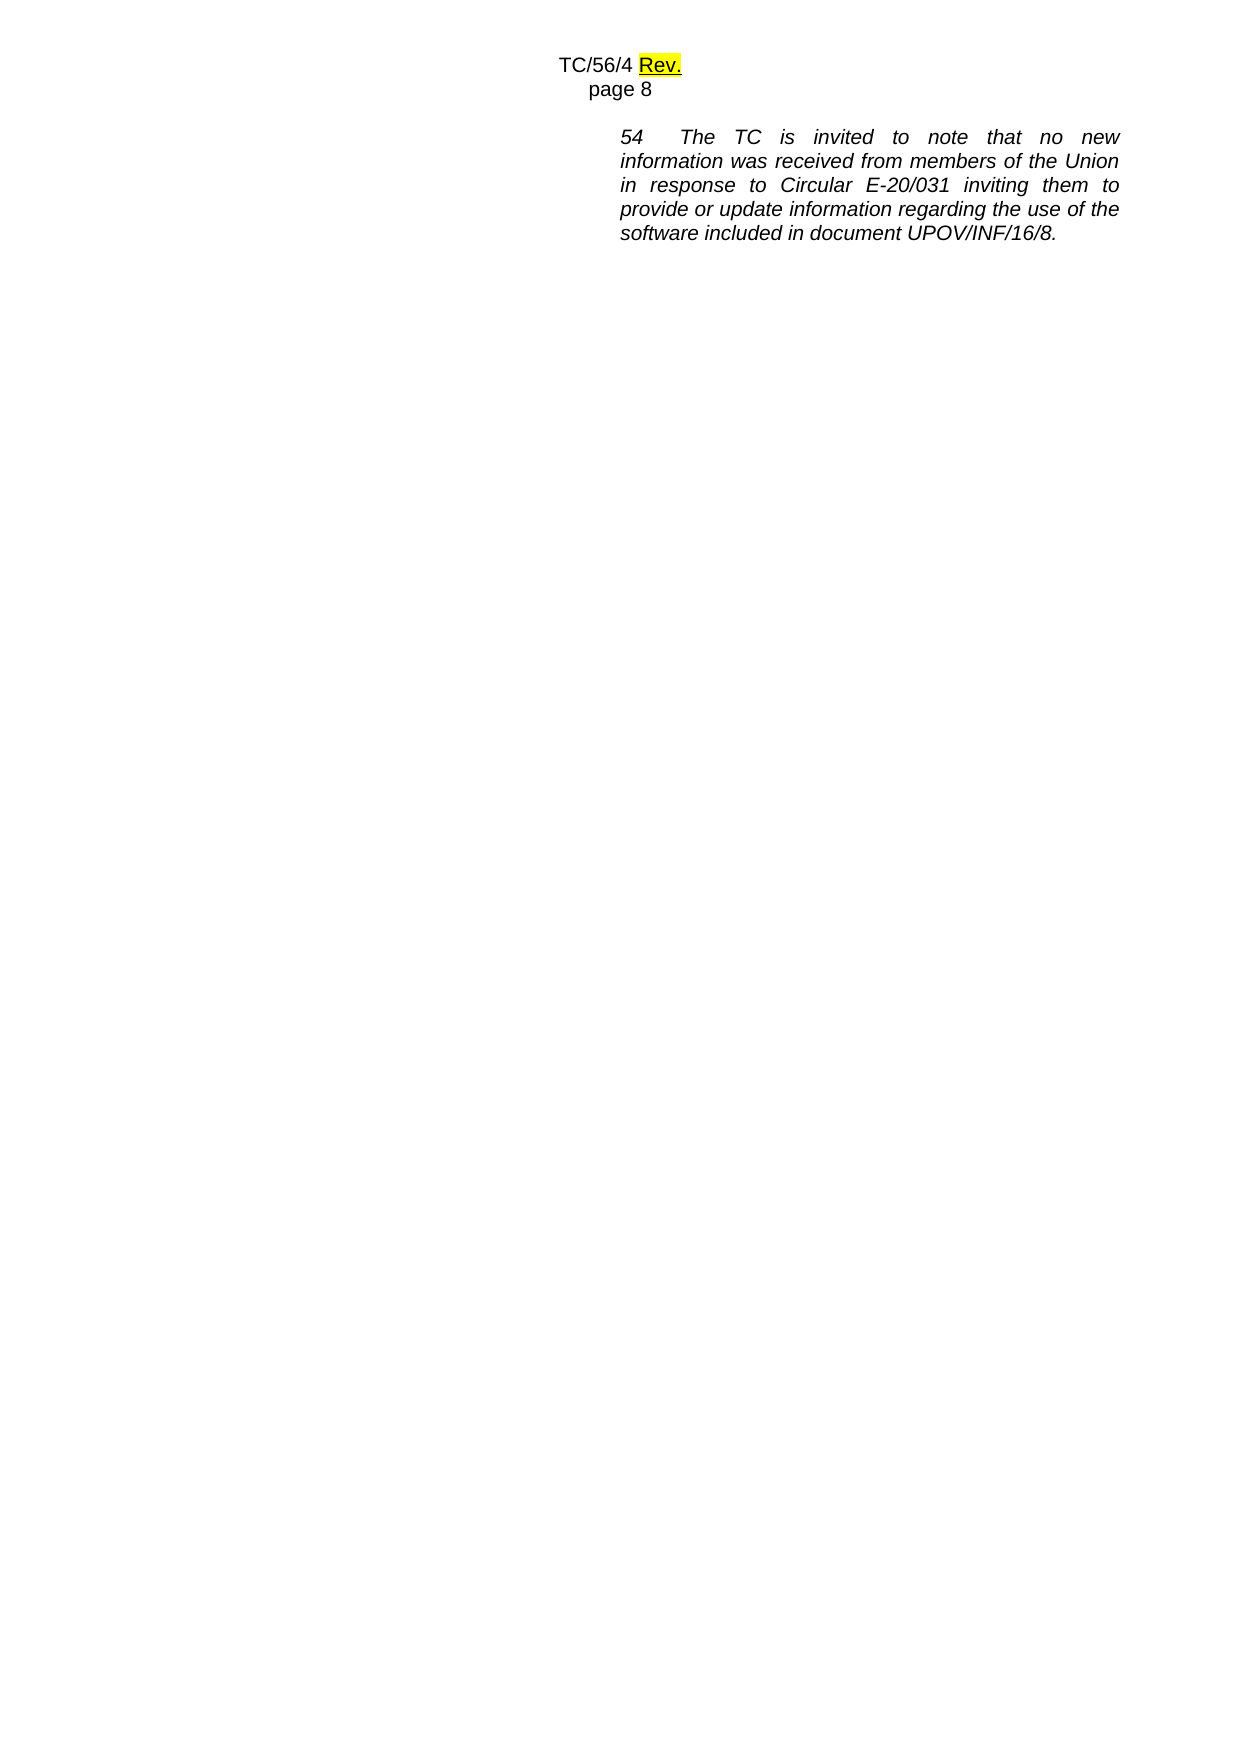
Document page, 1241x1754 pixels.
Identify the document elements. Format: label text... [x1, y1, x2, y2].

text The TC is invited to note that no new information was received from members of the Union in response to Circular E-20/031 inviting them to provide or update information regarding the use of the software included in document UPOV/INF/16/8. [620, 125, 1122, 245]
